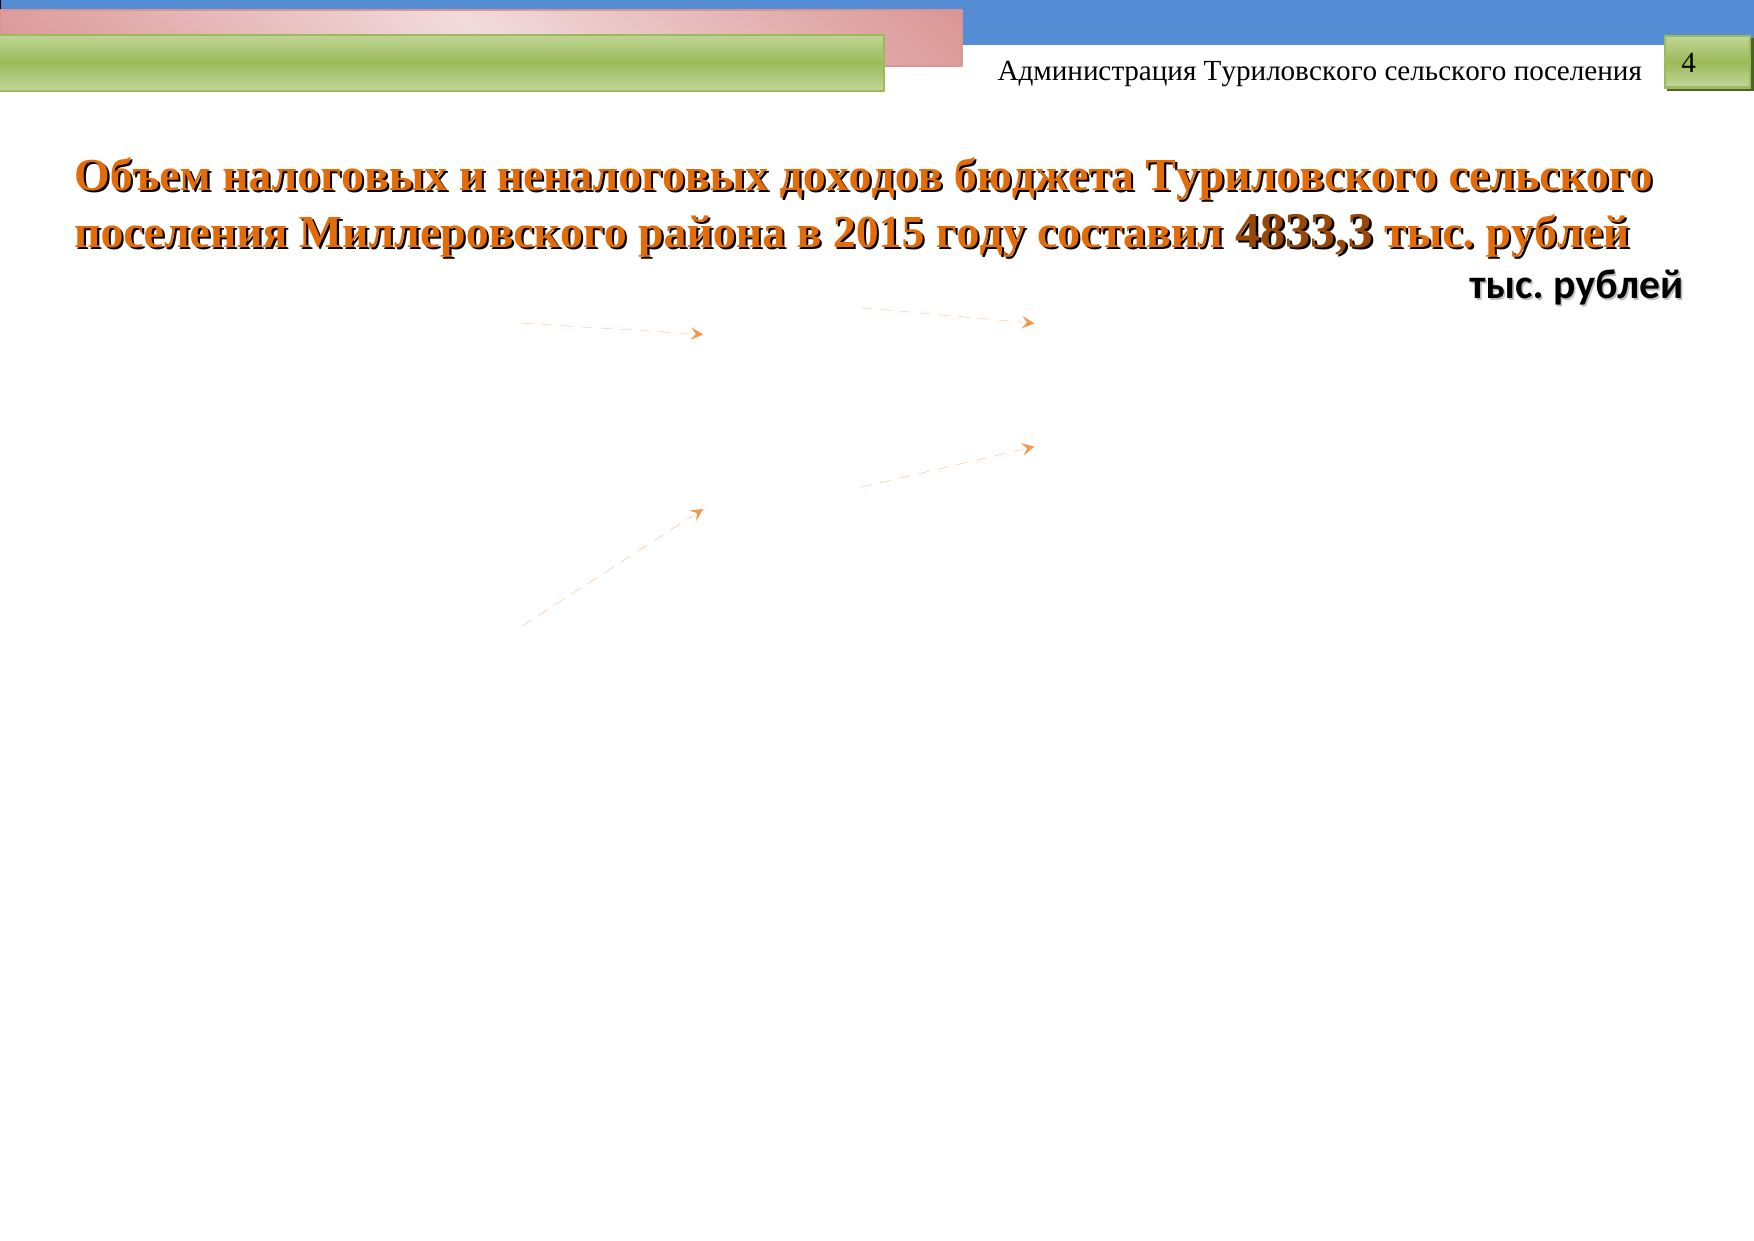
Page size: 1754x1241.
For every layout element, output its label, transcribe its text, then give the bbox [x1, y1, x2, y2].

text Объем налоговых и неналоговых доходов бюджета Туриловского сельского поселения Миллеровского района в 2015 году составил 4833,3 тыс. рублей [74, 148, 1683, 258]
text тыс. рублей [74, 258, 1683, 309]
